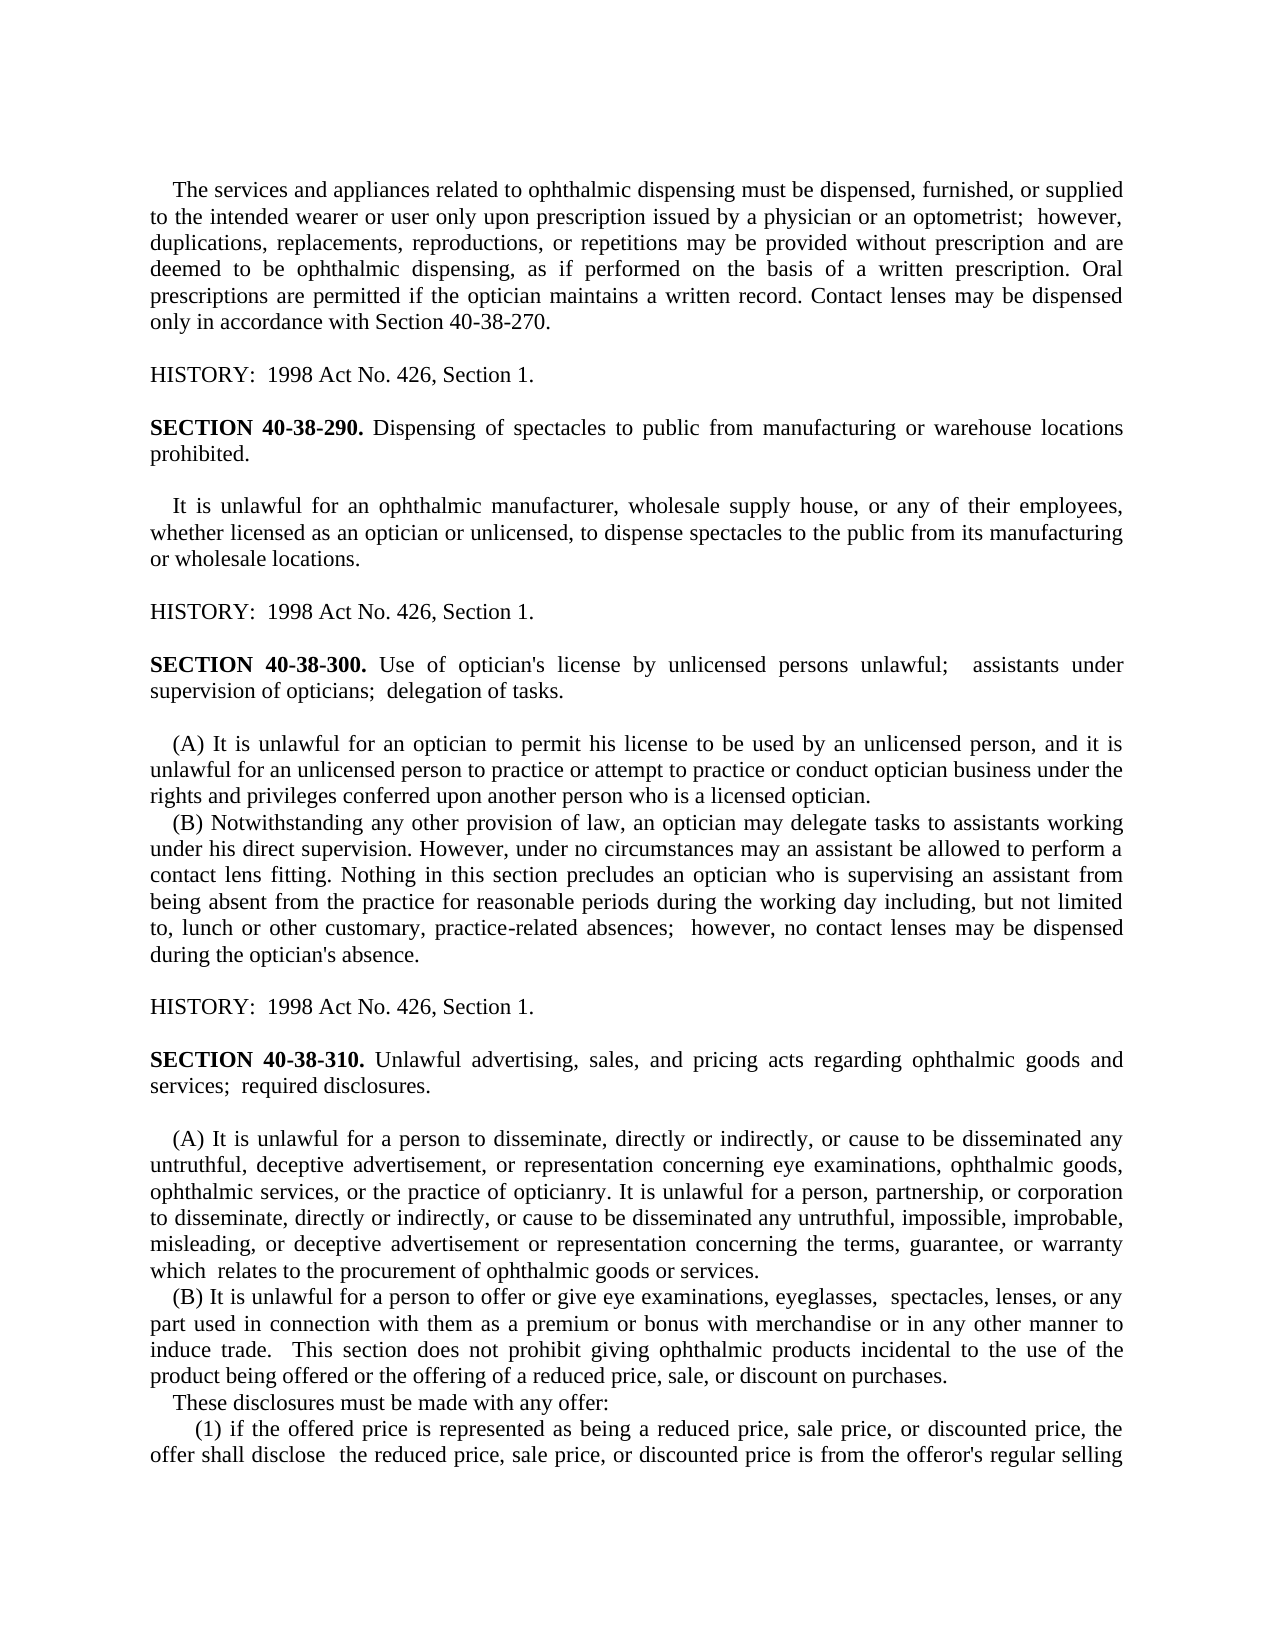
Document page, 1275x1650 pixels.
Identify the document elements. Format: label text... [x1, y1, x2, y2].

text These disclosures must be made with any offer: [150, 1389, 1125, 1415]
text SECTION 40-38-310. Unlawful advertising, sales, and pricing acts regarding ophthalmic goods and services; required disclosures. [150, 1046, 1125, 1099]
text (B) Notwithstanding any other provision of law, an optician may delegate tasks to assistants working under his direct supervision. However, under no circumstances may an assistant be allowed to perform a contact lens fitting. Nothing in this section precludes an optician who is supervising an assistant from being absent from the practice for reasonable periods during the working day including, but not limited to, lunch or other customary, practice-related absences; however, no contact lenses may be dispensed during the optician's absence. [150, 809, 1125, 967]
text (A) It is unlawful for a person to disseminate, directly or indirectly, or cause to be disseminated any untruthful, deceptive advertisement, or representation concerning eye examinations, ophthalmic goods, ophthalmic services, or the practice of opticianry. It is unlawful for a person, partnership, or corporation to disseminate, directly or indirectly, or cause to be disseminated any untruthful, impossible, improbable, misleading, or deceptive advertisement or representation concerning the terms, guarantee, or warranty which relates to the procurement of ophthalmic goods or services. [150, 1125, 1125, 1283]
text SECTION 40-38-290. Dispensing of spectacles to public from manufacturing or warehouse locations prohibited. [150, 413, 1125, 466]
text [150, 1415, 1125, 1468]
text (A) It is unlawful for an optician to permit his license to be used by an unlicensed person, and it is unlawful for an unlicensed person to practice or attempt to practice or conduct optician business under the rights and privileges conferred upon another person who is a licensed optician. [150, 730, 1125, 809]
text HISTORY: 1998 Act No. 426, Section 1. [150, 361, 1125, 387]
text It is unlawful for an ophthalmic manufacturer, wholesale supply house, or any of their employees, whether licensed as an optician or unlicensed, to dispense spectacles to the public from its manufacturing or wholesale locations. [150, 493, 1125, 572]
text HISTORY: 1998 Act No. 426, Section 1. [150, 598, 1125, 624]
text HISTORY: 1998 Act No. 426, Section 1. [150, 993, 1125, 1020]
text (B) It is unlawful for a person to offer or give eye examinations, eyeglasses, spectacles, lenses, or any part used in connection with them as a premium or bonus with merchandise or in any other manner to induce trade. This section does not prohibit giving ophthalmic products incidental to the use of the product being offered or the offering of a reduced price, sale, or discount on purchases. [150, 1283, 1125, 1389]
text SECTION 40-38-300. Use of optician's license by unlicensed persons unlawful; assistants under supervision of opticians; delegation of tasks. [150, 651, 1125, 703]
text The services and appliances related to ophthalmic dispensing must be dispensed, furnished, or supplied to the intended wearer or user only upon prescription issued by a physician or an optometrist; however, duplications, replacements, reproductions, or repetitions may be provided without prescription and are deemed to be ophthalmic dispensing, as if performed on the basis of a written prescription. Oral prescriptions are permitted if the optician maintains a written record. Contact lenses may be dispensed only in accordance with Section 40-38-270. [150, 176, 1125, 334]
